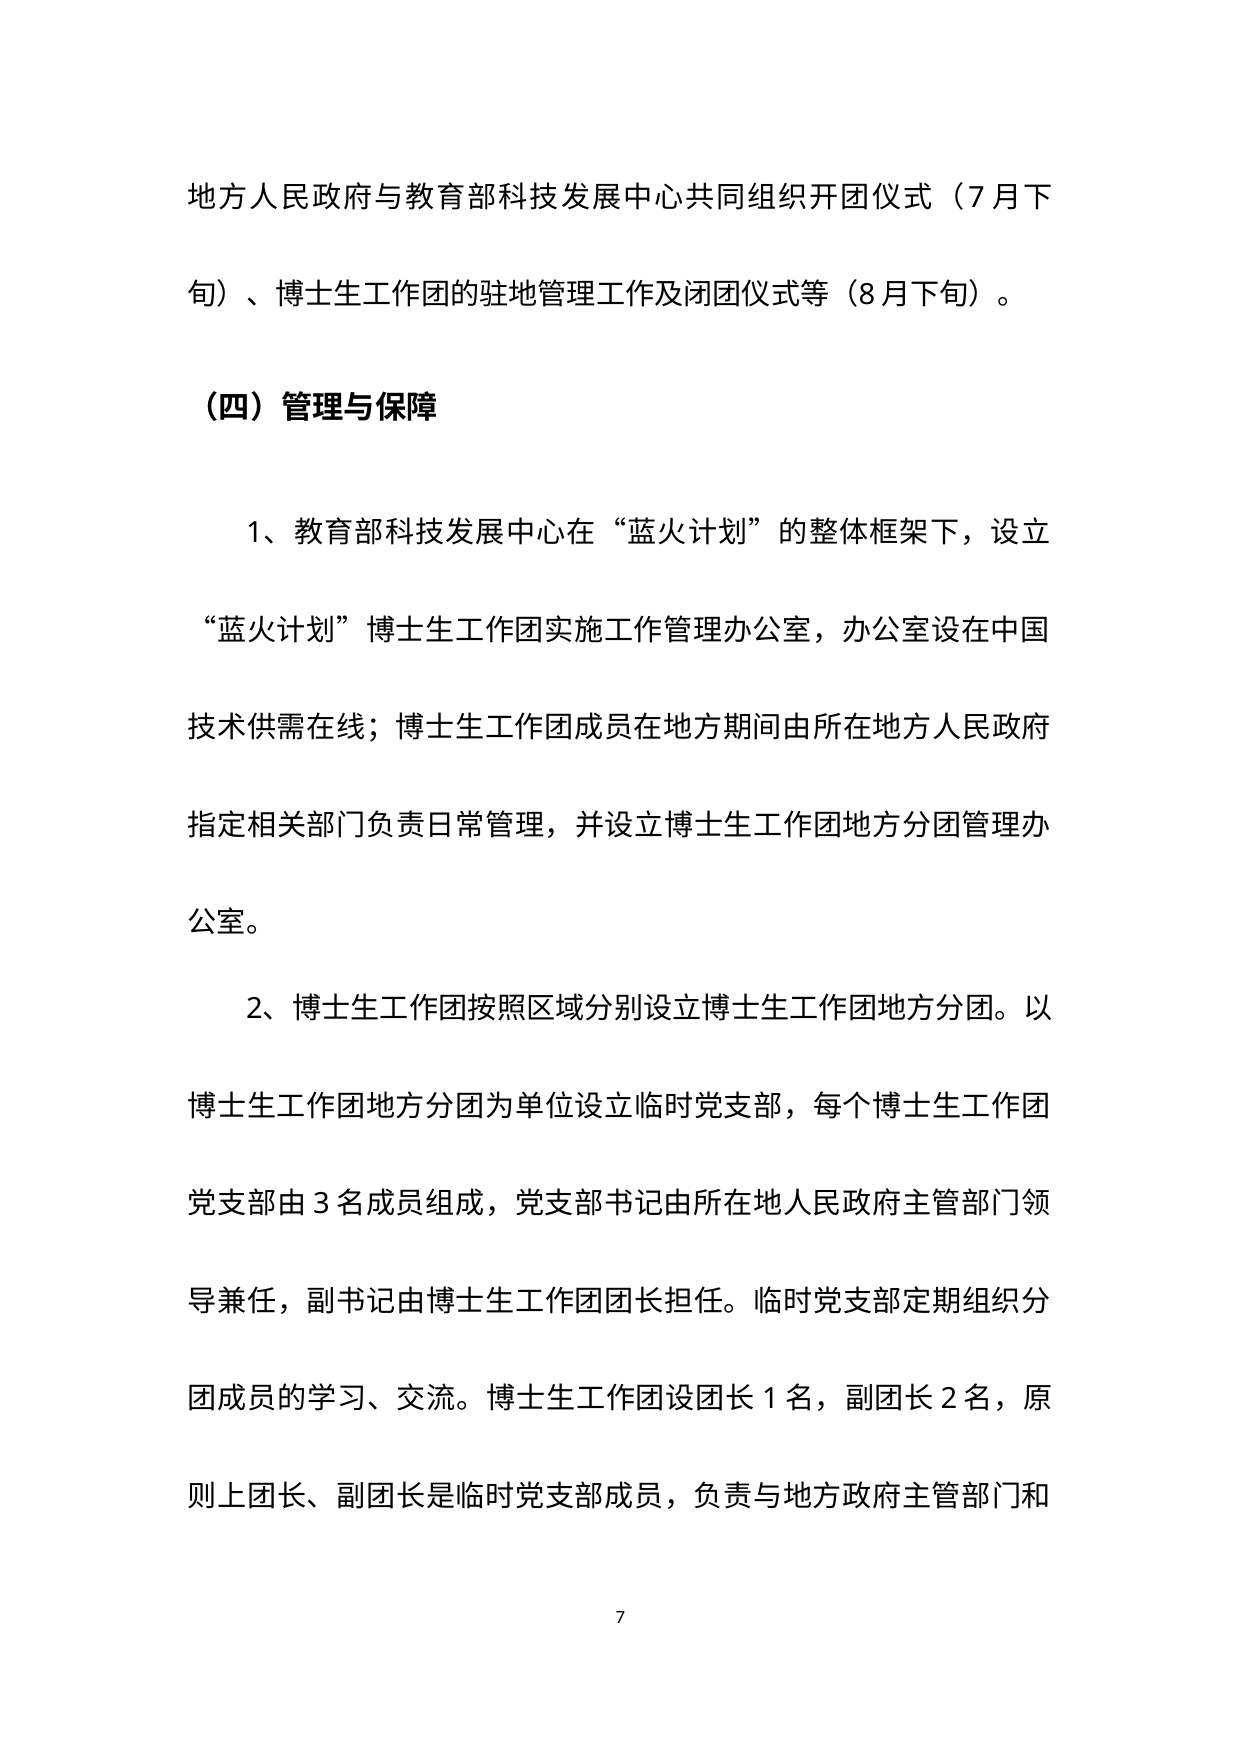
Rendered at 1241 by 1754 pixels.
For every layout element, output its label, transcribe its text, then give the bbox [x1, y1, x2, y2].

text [187, 974, 1053, 1526]
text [187, 162, 1053, 324]
text 1、教育部科技发展中心在“蓝火计划”的整体框架下，设立“蓝火计划”博士生工作团实施工作管理办公室，办公室设在中国技术供需在线；博士生工作团成员在地方期间由所在地方人民政府指定相关部门负责日常管理，并设立博士生工作团地方分团管理办公室。 [187, 498, 1053, 953]
subtitle （四）管理与保障 [187, 373, 1053, 438]
